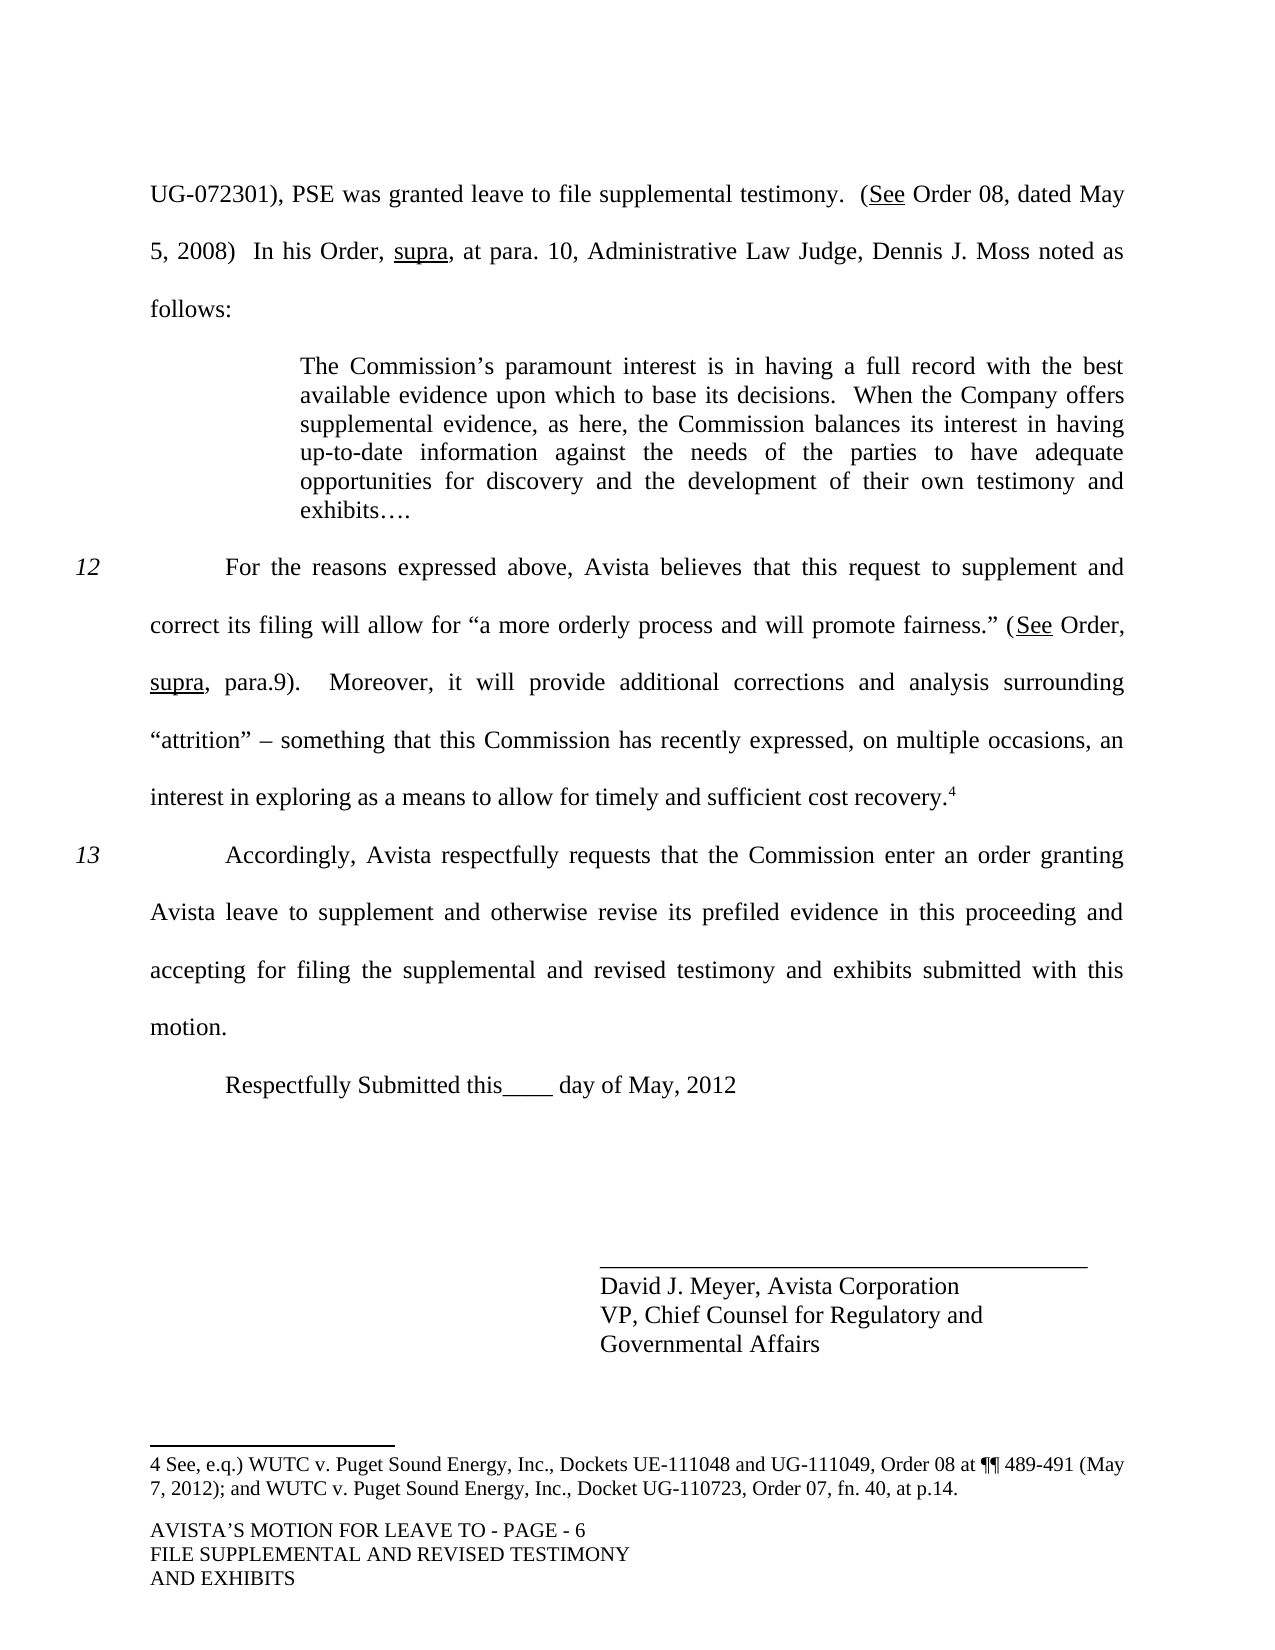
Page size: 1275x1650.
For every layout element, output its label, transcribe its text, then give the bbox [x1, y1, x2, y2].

text The Commission’s paramount interest is in having a full record with the best available evidence upon which to base its decisions. When the Company offers supplemental evidence, as here, the Commission balances its interest in having up-to-date information against the needs of the parties to have adequate opportunities for discovery and the development of their own testimony and exhibits…. [300, 351, 1125, 524]
text Respectfully Submitted this____ day of May, 2012 [150, 1070, 1125, 1099]
text VP, Chief Counsel for Regulatory and Governmental Affairs [600, 1300, 1125, 1357]
text 13 Accordingly, Avista respectfully requests that the Commission enter an order granting Avista leave to supplement and otherwise revise its prefiled evidence in this proceeding and accepting for filing the supplemental and revised testimony and exhibits submitted with this motion. [75, 840, 1125, 1041]
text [75, 179, 1125, 322]
text David J. Meyer, Avista Corporation [525, 1271, 1125, 1300]
text _______________________________________ [225, 1242, 1125, 1271]
text 12 For the reasons expressed above, Avista believes that this request to supplement and correct its filing will allow for “a more orderly process and will promote fairness.” (See Order, supra, para.9). Moreover, it will provide additional corrections and analysis surrounding “attrition” – something that this Commission has recently expressed, on multiple occasions, an interest in exploring as a means to allow for timely and sufficient cost recovery. [75, 552, 1125, 811]
